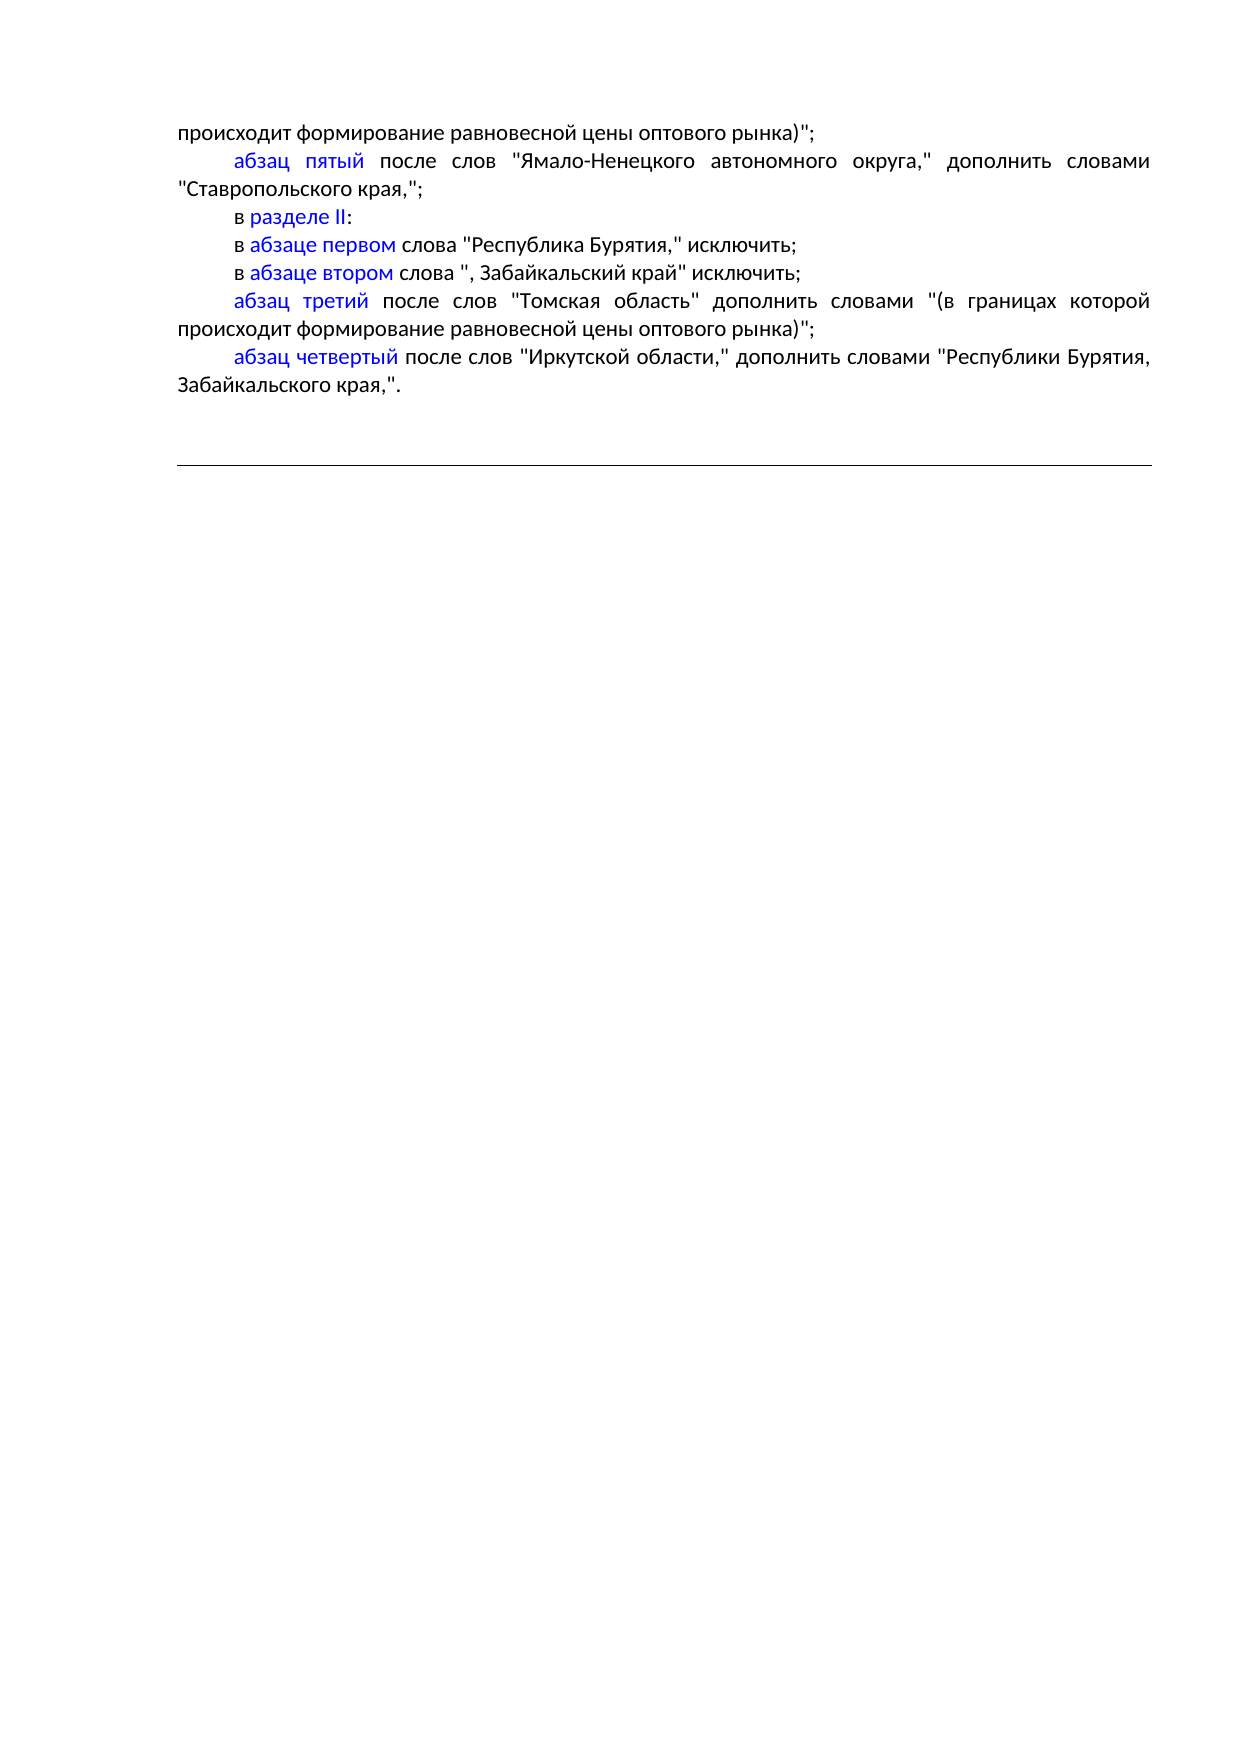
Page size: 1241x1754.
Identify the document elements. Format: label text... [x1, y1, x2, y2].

text в абзаце первом слова "Республика Бурятия," исключить; [177, 230, 1152, 258]
text абзац пятый после слов "Ямало-Ненецкого автономного округа," дополнить словами "Ставропольского края,"; [177, 146, 1152, 202]
text в абзаце втором слова ", Забайкальский край" исключить; [177, 258, 1152, 286]
text абзац четвертый после слов "Иркутской области," дополнить словами "Республики Бурятия, Забайкальского края,". [177, 342, 1152, 398]
text в разделе II: [177, 202, 1152, 230]
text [177, 118, 1152, 146]
text абзац третий после слов "Томская область" дополнить словами "(в границах которой происходит формирование равновесной цены оптового рынка)"; [177, 286, 1152, 342]
